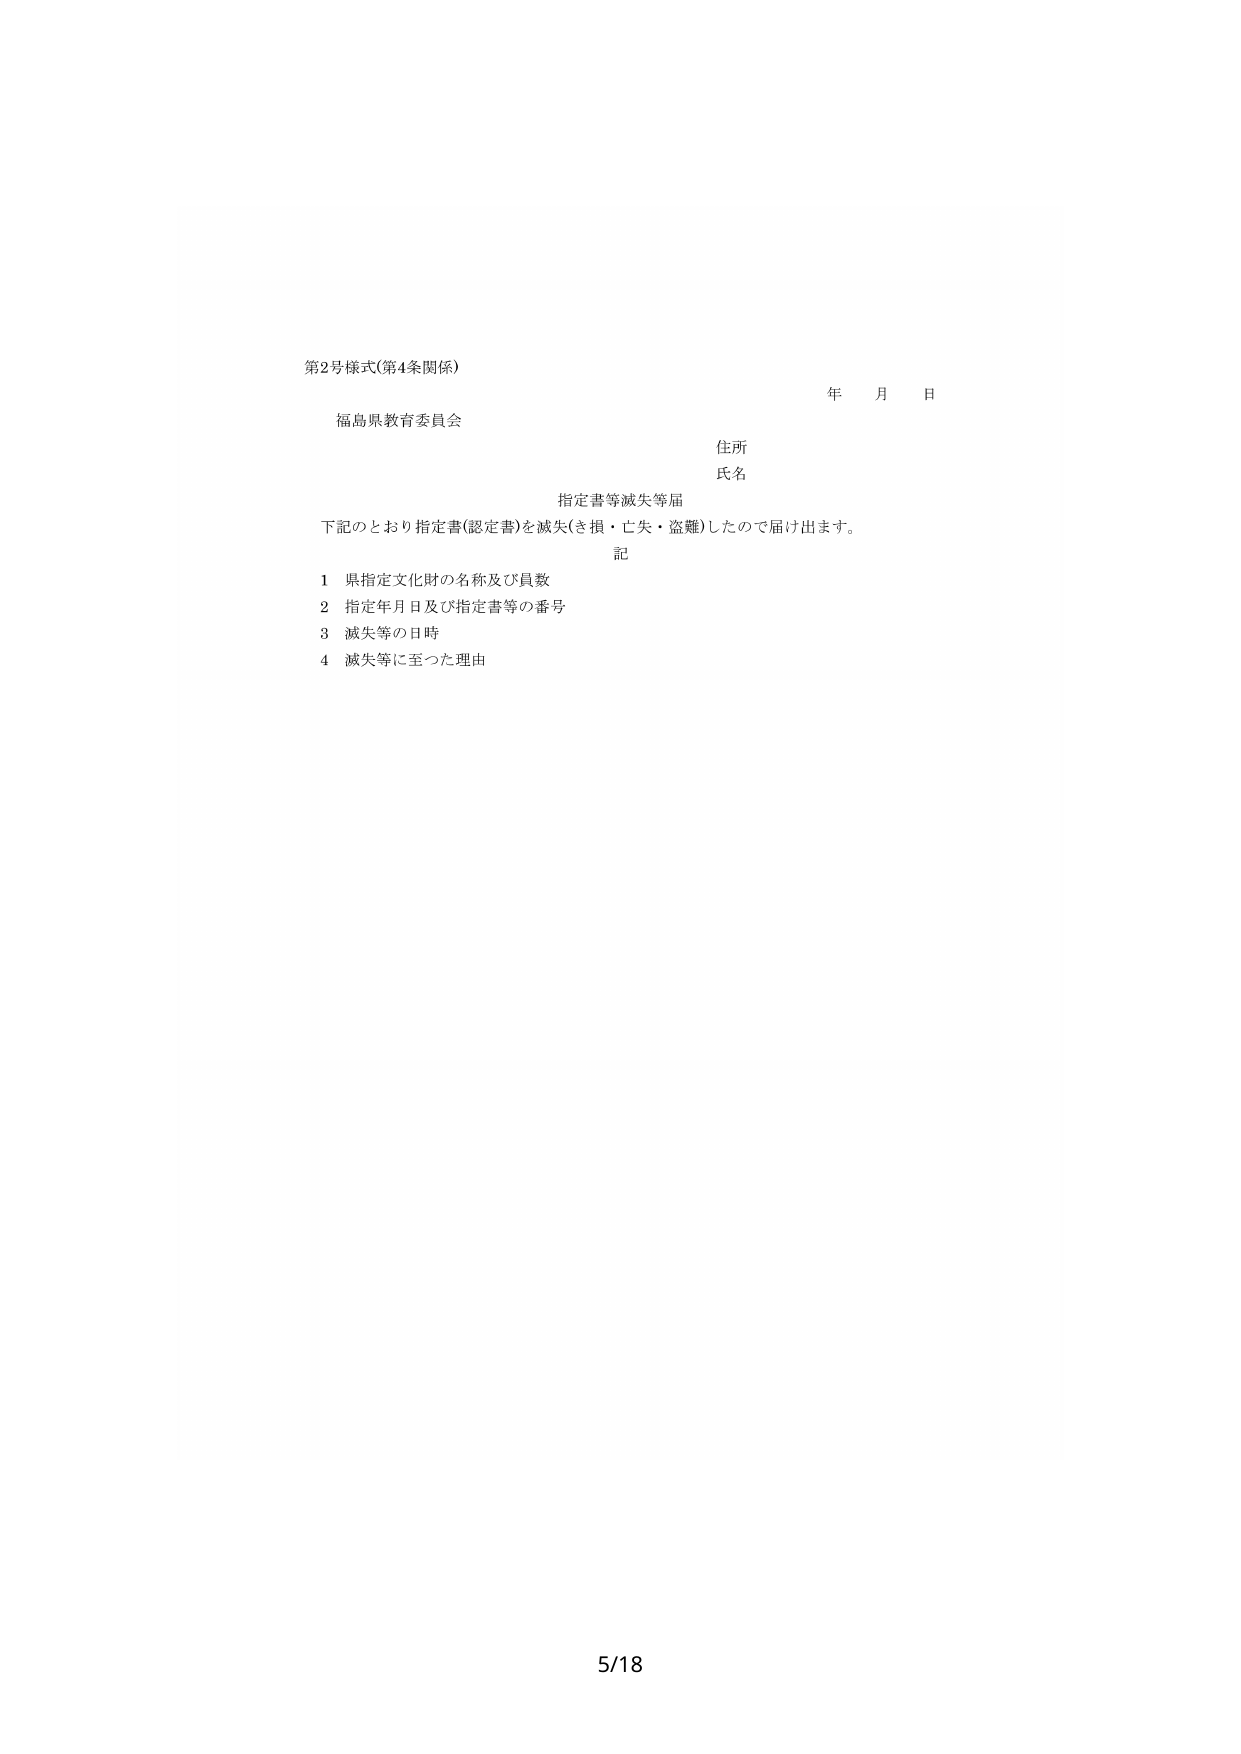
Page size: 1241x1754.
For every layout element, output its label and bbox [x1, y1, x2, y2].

picture [177, 206, 1064, 1460]
